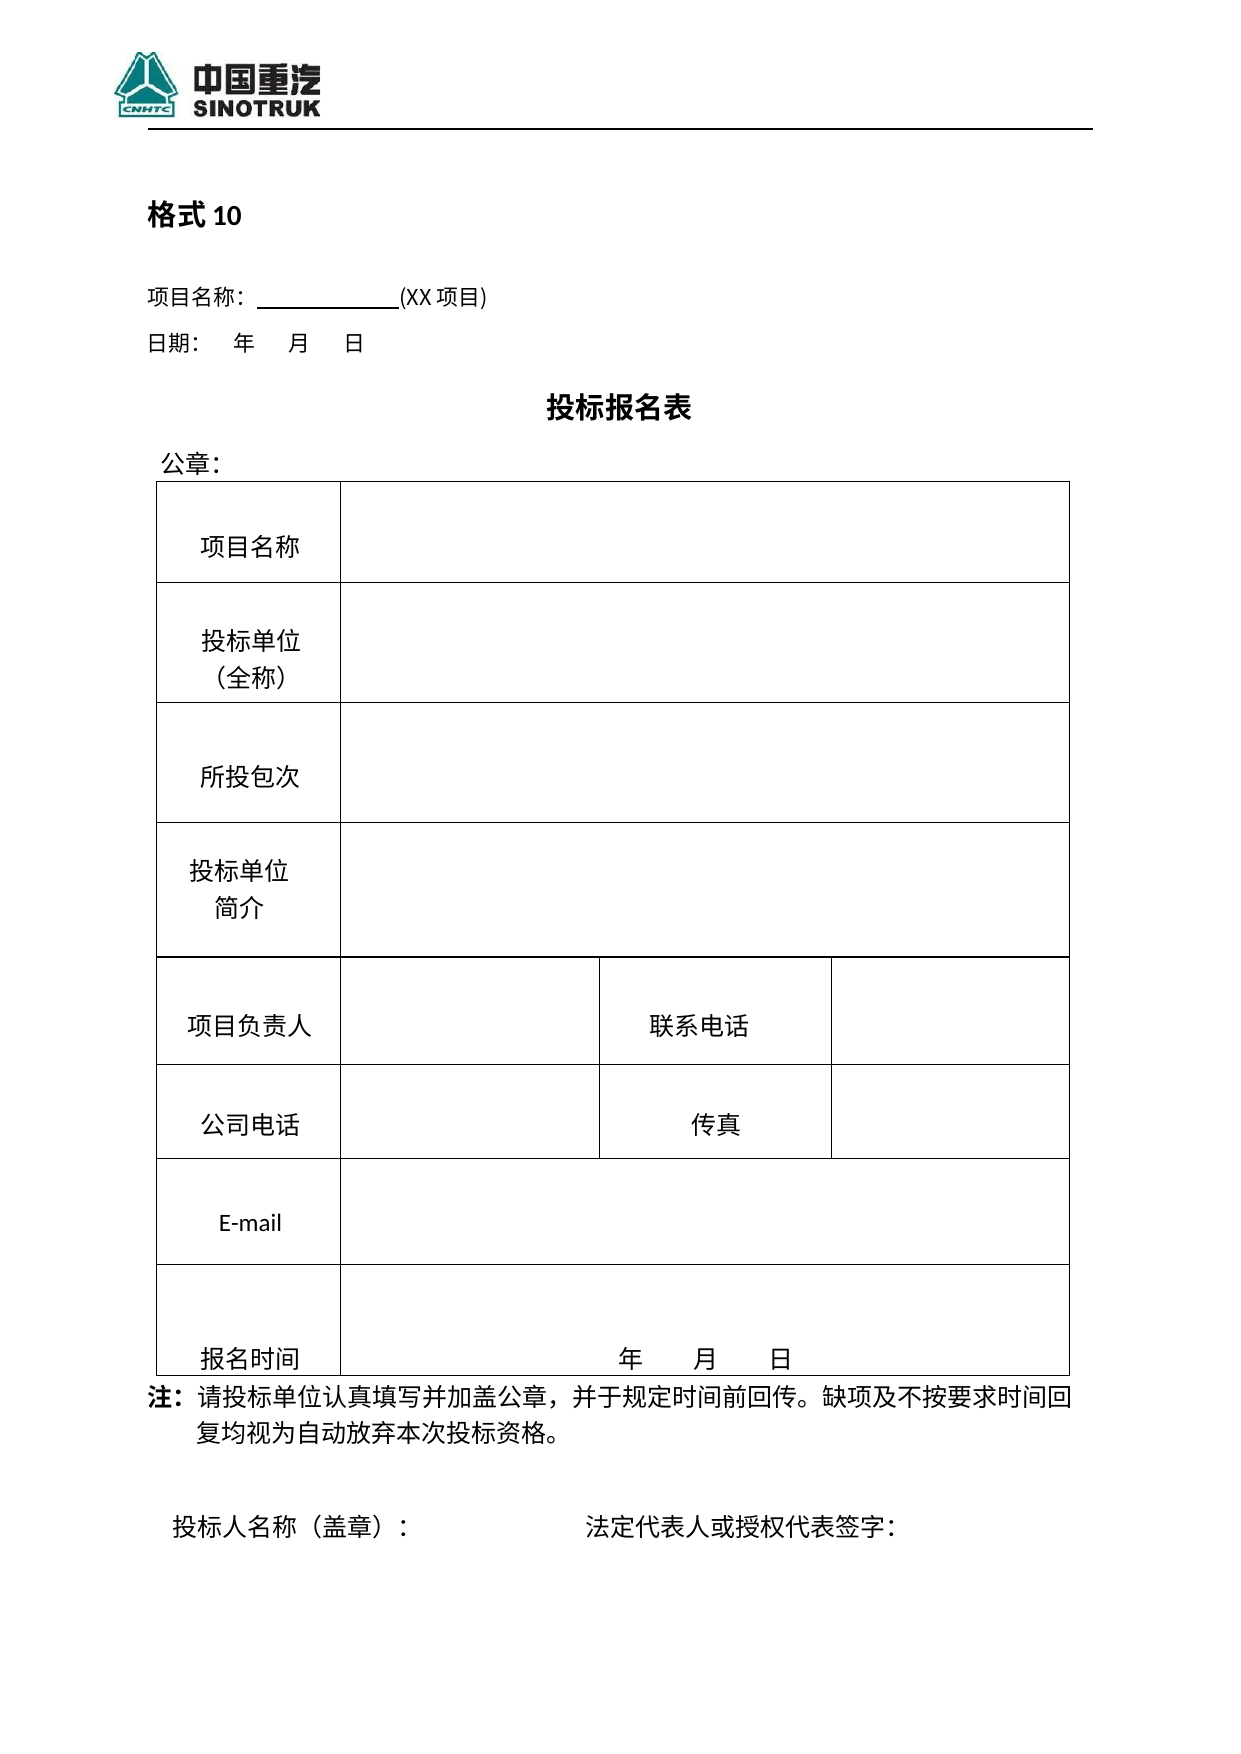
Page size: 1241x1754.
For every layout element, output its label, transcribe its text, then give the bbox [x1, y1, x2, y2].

text 项目名称： (XX项目)日期： 年 月 日 [146, 280, 492, 358]
table_cell E-mail [157, 1159, 340, 1263]
table_cell [341, 1159, 1069, 1263]
text 投标人名称（盖章）： 法定代表人或授权代表签字： [173, 1507, 1155, 1543]
table_cell [341, 958, 599, 1064]
table_cell 投标单位 （全称） [157, 583, 340, 702]
subtitle 公章： [160, 445, 239, 481]
text 格式10 [148, 192, 1155, 234]
table_cell 联系电话 [600, 958, 831, 1064]
table_cell [832, 958, 1069, 1064]
table_cell [341, 583, 1069, 702]
table_cell 传真 [600, 1065, 831, 1158]
table_cell [341, 823, 1069, 956]
text 注：请投标单位认真填写并加盖公章，并于规定时间前回传。缺项及不按要求时间回复均视为自动放弃本次投标资格。 [147, 1377, 1073, 1450]
table_cell 公司电话 [157, 1065, 340, 1158]
table_cell 项目负责人 [157, 958, 340, 1064]
table_cell [341, 1065, 599, 1158]
table_cell 投标单位简介 [157, 823, 340, 956]
table_header [341, 482, 1069, 582]
text 投标报名表 [546, 384, 1155, 427]
table_header 项目名称 [157, 482, 340, 582]
table_cell 年 月 日 [341, 1265, 1069, 1375]
table_cell 所投包次 [157, 703, 340, 822]
table_cell [341, 703, 1069, 822]
table_cell 报名时间 [157, 1265, 340, 1375]
picture [113, 52, 321, 118]
table_cell [832, 1065, 1069, 1158]
